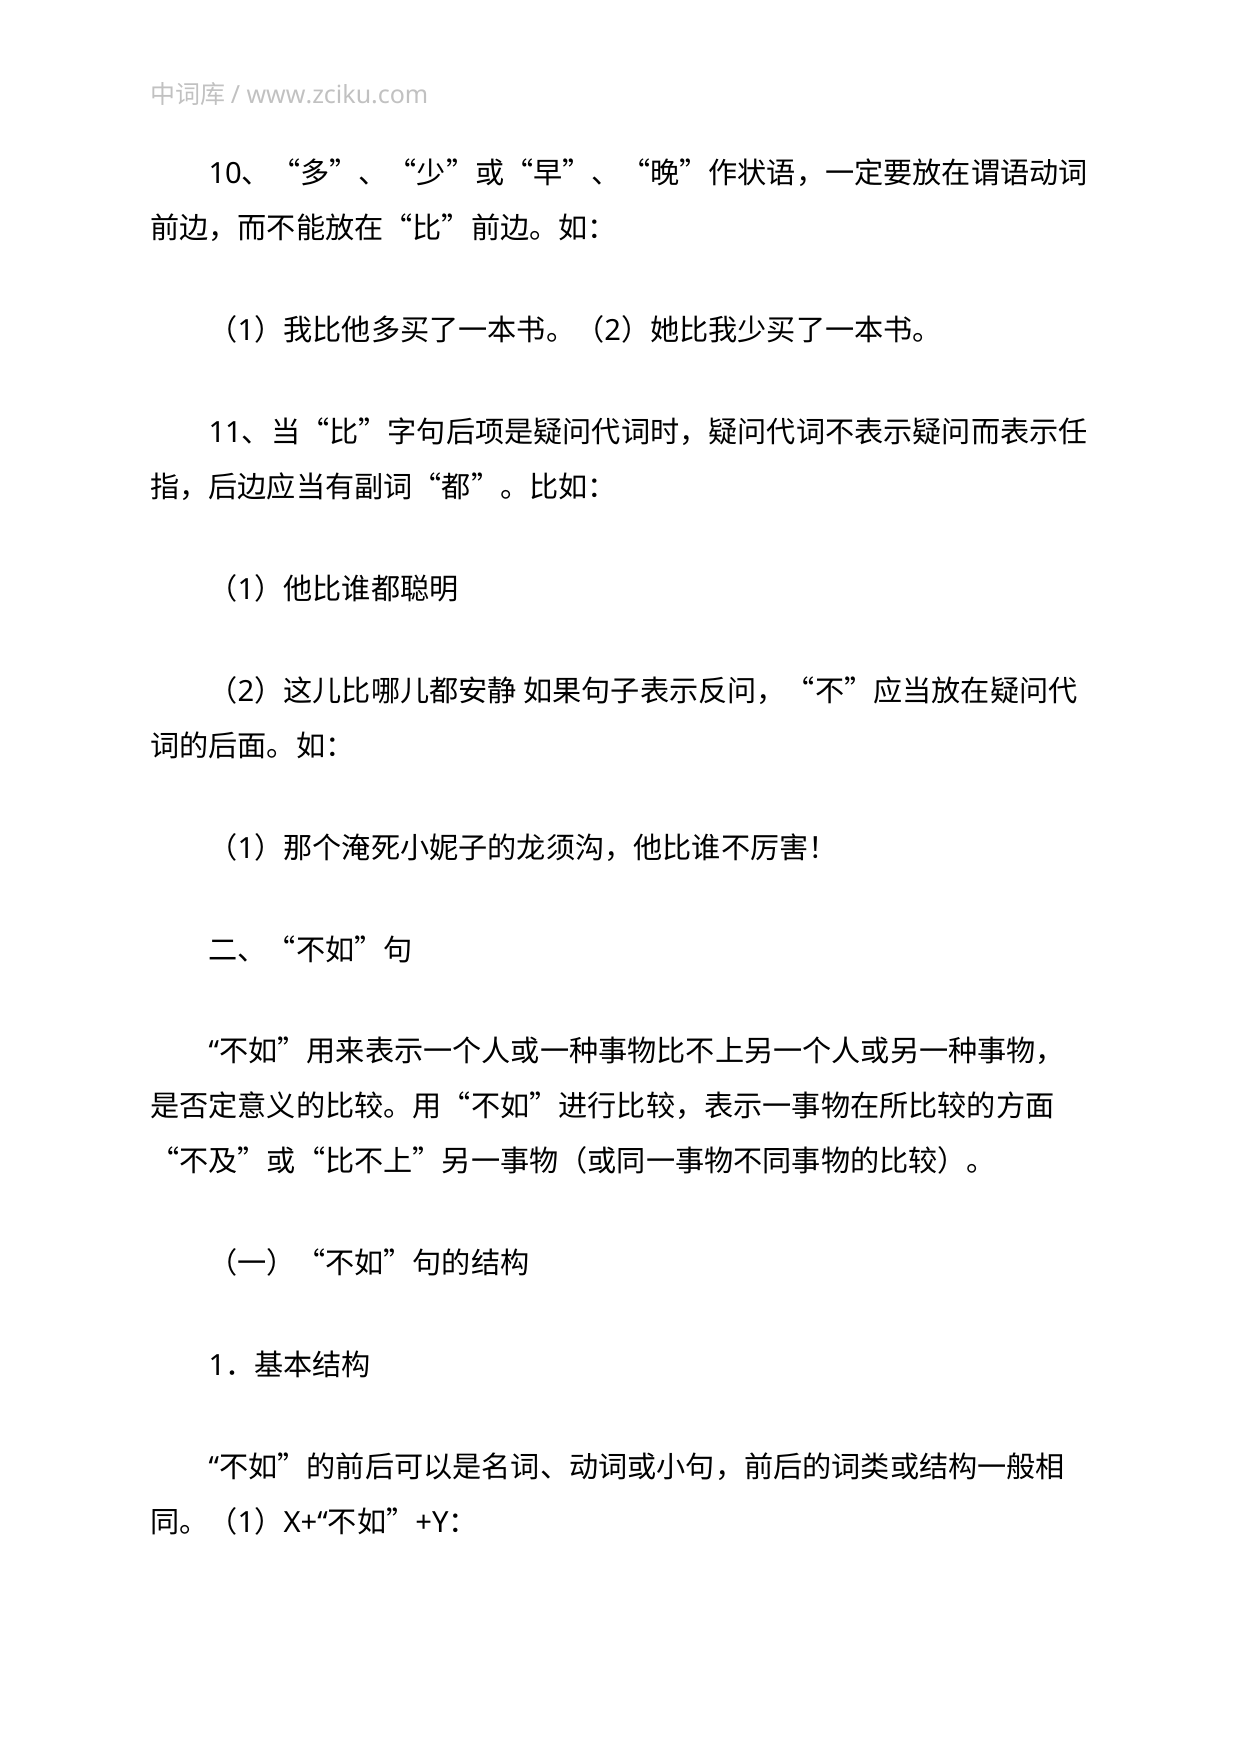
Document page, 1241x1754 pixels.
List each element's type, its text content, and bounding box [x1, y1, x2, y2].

text （1）那个淹死小妮子的龙须沟，他比谁不厉害！ [150, 824, 1090, 867]
text （一）“不如”句的结构 [150, 1240, 1090, 1282]
text “不如”用来表示一个人或一种事物比不上另一个人或另一种事物，是否定意义的比较。用“不如”进行比较，表示一事物在所比较的方面“不及”或“比不上”另一事物（或同一事物不同事物的比较）。 [150, 1028, 1090, 1180]
text （1）我比他多买了一本书。（2）她比我少买了一本书。 [150, 307, 1090, 349]
text （1）他比谁都聪明 [150, 566, 1090, 608]
text 1．基本结构 [150, 1341, 1090, 1384]
text “不如”的前后可以是名词、动词或小句，前后的词类或结构一般相同。（1）X+“不如”+Y： [150, 1443, 1090, 1541]
text 10、“多”、“少”或“早”、“晚”作状语，一定要放在谓语动词前边，而不能放在“比”前边。如： [150, 150, 1090, 247]
text 11、当“比”字句后项是疑问代词时，疑问代词不表示疑问而表示任指，后边应当有副词“都”。比如： [150, 409, 1090, 506]
text 二、“不如”句 [150, 926, 1090, 968]
text （2）这儿比哪儿都安静 如果句子表示反问，“不”应当放在疑问代词的后面。如： [150, 667, 1090, 765]
